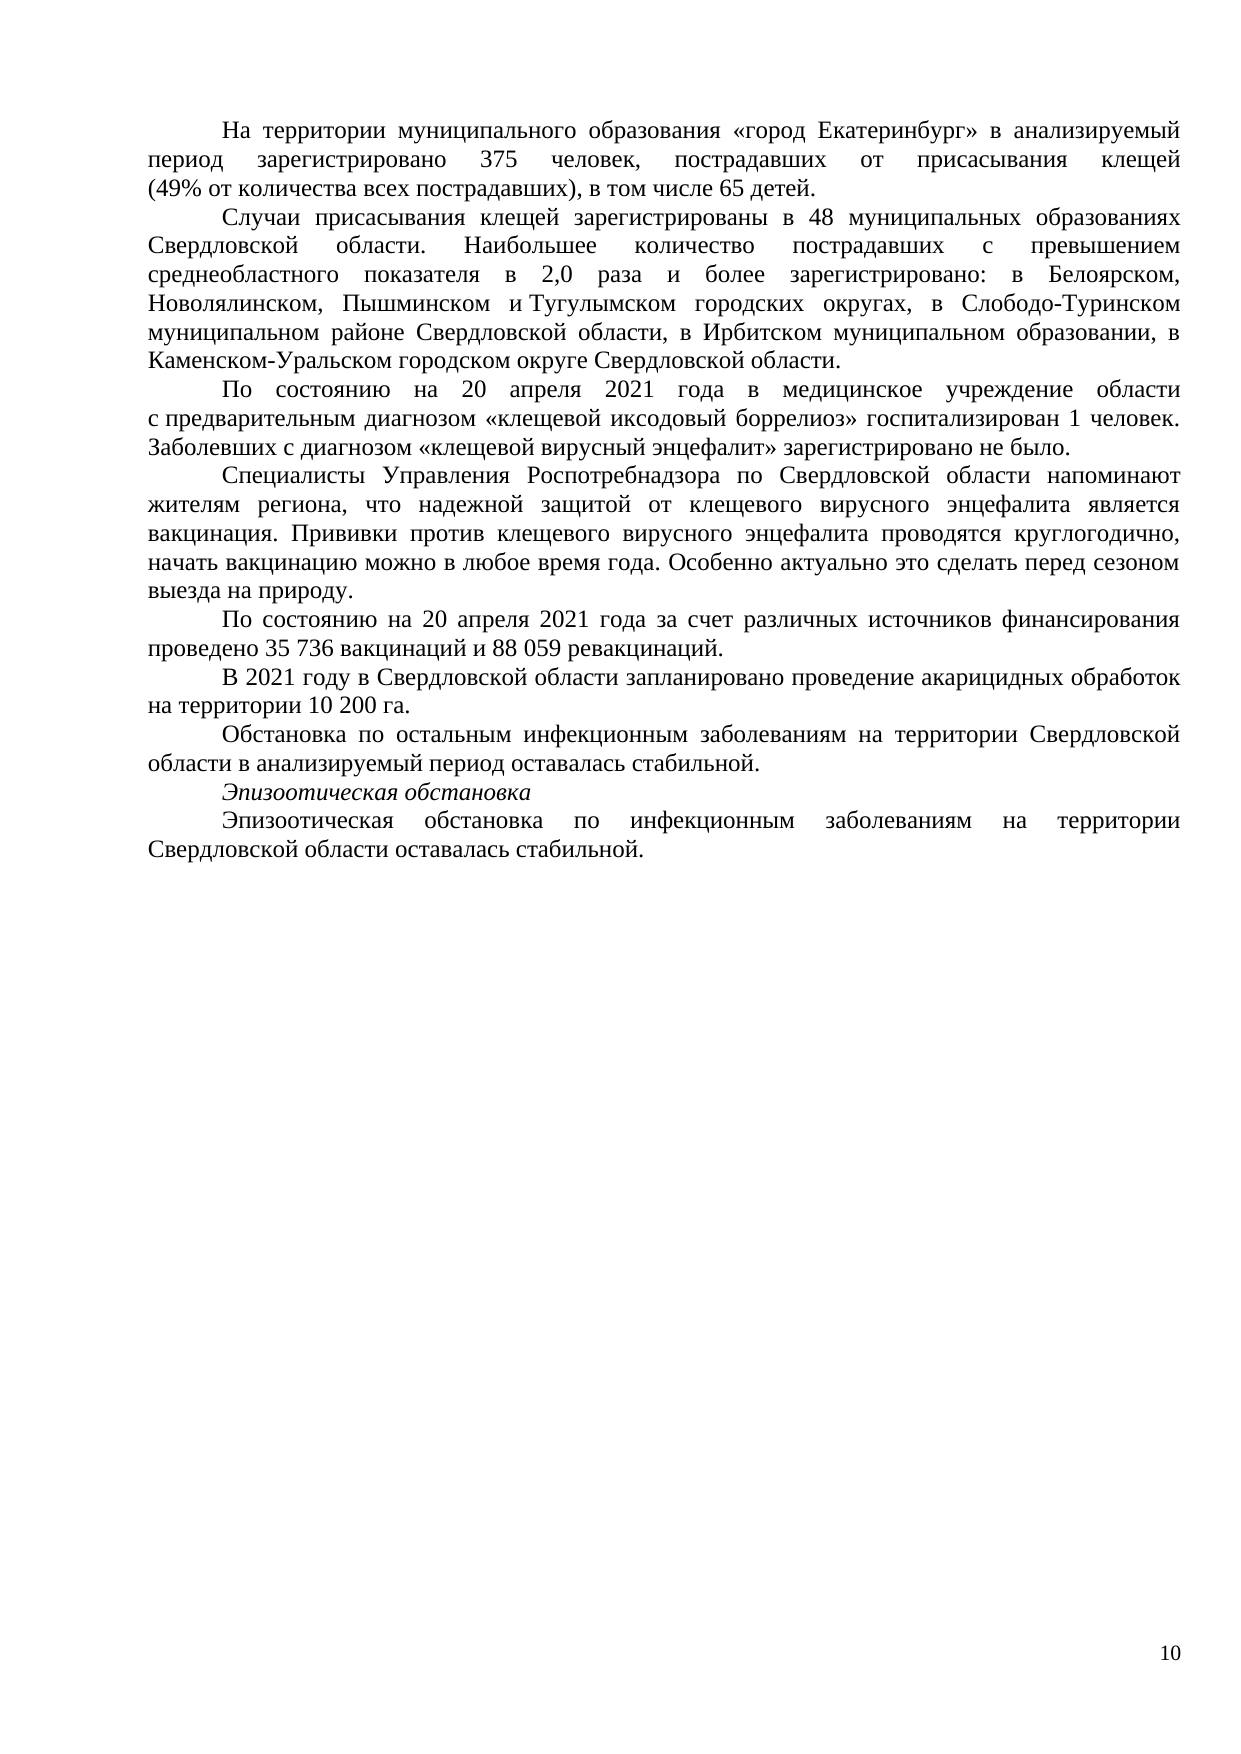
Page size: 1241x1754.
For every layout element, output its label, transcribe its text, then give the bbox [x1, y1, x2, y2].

text Эпизоотическая обстановка по инфекционным заболеваниям на территории Свердловской области оставалась стабильной. [148, 806, 1181, 863]
text Специалисты Управления Роспотребнадзора по Свердловской области напоминают жителям региона, что надежной защитой от клещевого вирусного энцефалита является вакцинация. Прививки против клещевого вирусного энцефалита проводятся круглогодично, начать вакцинацию можно в любое время года. Особенно актуально это сделать перед сезоном выезда на природу. [148, 461, 1181, 604]
text Эпизоотическая обстановка [148, 777, 1181, 806]
text По состоянию на 20 апреля 2021 года в медицинское учреждение области с предварительным диагнозом «клещевой иксодовый боррелиоз» госпитализирован 1 человек. Заболевших с диагнозом «клещевой вирусный энцефалит» зарегистрировано не было. [148, 374, 1181, 461]
text В 2021 году в Свердловской области запланировано проведение акарицидных обработок на территории 10 200 га. [148, 662, 1181, 719]
text На территории муниципального образования «город Екатеринбург» в анализируемый период зарегистрировано 375 человек, пострадавших от присасывания клещей (49% от количества всех пострадавших), в том числе 65 детей. [148, 116, 1181, 202]
text Обстановка по остальным инфекционным заболеваниям на территории Свердловской области в анализируемый период оставалась стабильной. [148, 719, 1181, 777]
text Случаи присасывания клещей зарегистрированы в 48 муниципальных образованиях Свердловской области. Наибольшее количество пострадавших с превышением среднеобластного показателя в 2,0 раза и более зарегистрировано: в Белоярском, Новолялинском, Пышминском и Тугулымском городских округах, в Слободо-Туринском муниципальном районе Свердловской области, в Ирбитском муниципальном образовании, в Каменском-Уральском городском округе Свердловской области. [148, 202, 1181, 374]
text По состоянию на 20 апреля 2021 года за счет различных источников финансирования проведено 35 736 вакцинаций и 88 059 ревакцинаций. [148, 604, 1181, 662]
